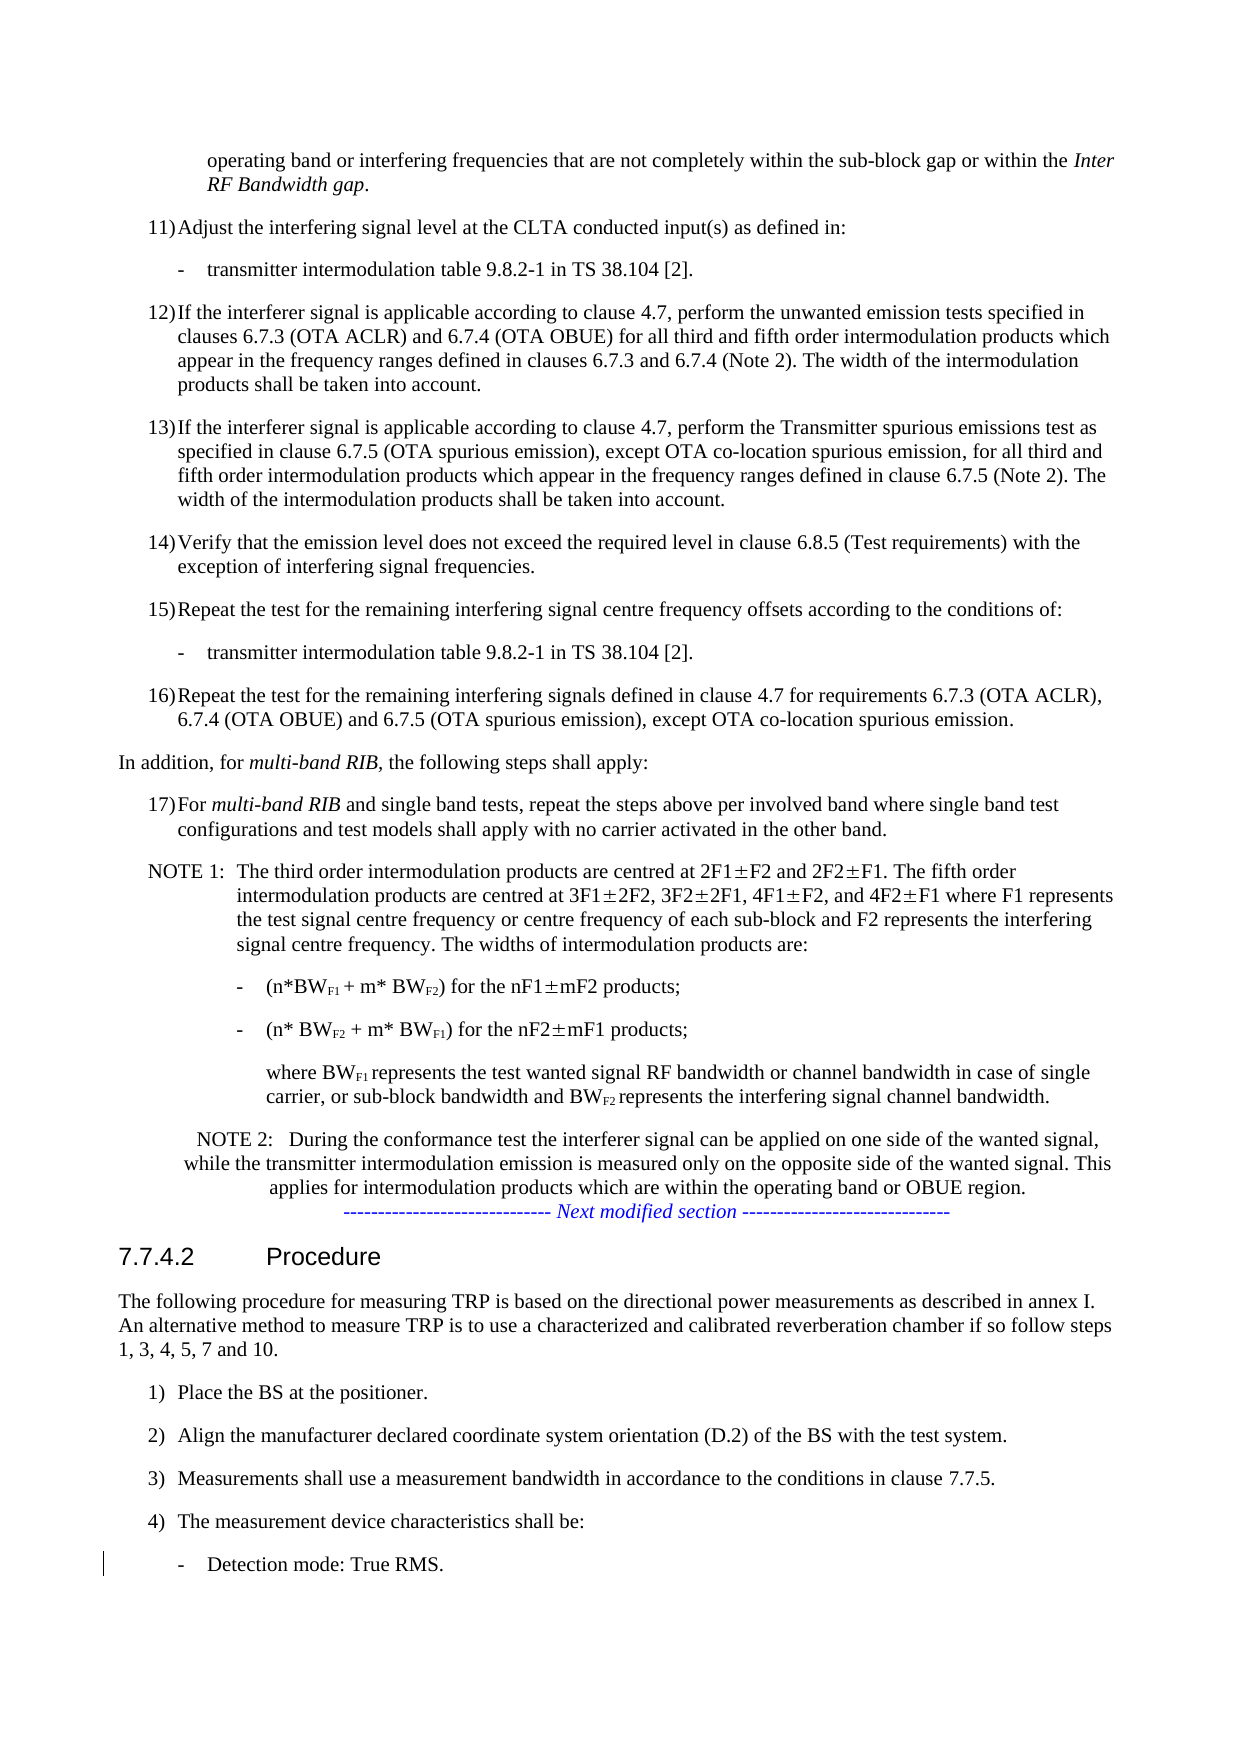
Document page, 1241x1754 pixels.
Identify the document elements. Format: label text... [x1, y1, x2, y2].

subtitle 7.7.4.2 Procedure [118, 1242, 1122, 1271]
text NOTE 1: The third order intermodulation products are centred at 2F1F2 and 2F2F1. The fifth order intermodulation products are centred at 3F12F2, 3F22F1, 4F1F2, and 4F2F1 where F1 represents the test signal centre frequency or centre frequency of each sub-block and F2 represents the interfering signal centre frequency. The widths of intermodulation products are: [148, 859, 1122, 956]
text where BWF1 represents the test wanted signal RF bandwidth or channel bandwidth in case of single carrier, or sub-block bandwidth and BWF2 represents the interfering signal channel bandwidth. [236, 1060, 1122, 1108]
text 16) Repeat the test for the remaining interfering signals defined in clause 4.7 for requirements 6.7.3 (OTA ACLR), 6.7.4 (OTA OBUE) and 6.7.5 (OTA spurious emission), except OTA co-location spurious emission. [148, 683, 1122, 731]
list NOTE 2: During the conformance test the interferer signal can be applied on one side of the wanted signal, while the transmitter intermodulation emission is measured only on the opposite side of the wanted signal. This applies for intermodulation products which are within the operating band or OBUE region. [174, 1127, 1122, 1199]
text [177, 148, 1122, 196]
text 11) Adjust the interfering signal level at the CLTA conducted input(s) as defined in: [148, 214, 1122, 239]
text 13) If the interferer signal is applicable according to clause 4.7, perform the Transmitter spurious emissions test as specified in clause 6.7.5 (OTA spurious emission), except OTA co-location spurious emission, for all third and fifth order intermodulation products which appear in the frequency ranges defined in clause 6.7.5 (Note 2). The width of the intermodulation products shall be taken into account. [148, 415, 1122, 511]
text 4) The measurement device characteristics shall be: [148, 1509, 1122, 1533]
list ------------------------------ Next modified section ------------------------------ [174, 1199, 1122, 1223]
text In addition, for multi-band RIB, the following steps shall apply: [118, 749, 1122, 774]
text 3) Measurements shall use a measurement bandwidth in accordance to the conditions in clause 7.7.5. [148, 1466, 1122, 1490]
text - transmitter intermodulation table 9.8.2-1 in TS 38.104 [2]. [177, 257, 1122, 281]
text 1) Place the BS at the positioner. [148, 1380, 1122, 1404]
text 15) Repeat the test for the remaining interfering signal centre frequency offsets according to the conditions of: [148, 597, 1122, 621]
text 2) Align the manufacturer declared coordinate system orientation (D.2) of the BS with the test system. [148, 1423, 1122, 1447]
text - (n*BWF1 + m* BWF2) for the nF1mF2 products; [236, 974, 1122, 998]
text 14) Verify that the emission level does not exceed the required level in clause 6.8.5 (Test requirements) with the exception of interfering signal frequencies. [148, 530, 1122, 578]
text - Detection mode: True RMS. [177, 1551, 1122, 1576]
text The following procedure for measuring TRP is based on the directional power measurements as described in annex I. An alternative method to measure TRP is to use a characterized and calibrated reverberation chamber if so follow steps 1, 3, 4, 5, 7 and 10. [118, 1289, 1122, 1361]
text 17) For multi-band RIB and single band tests, repeat the steps above per involved band where single band test configurations and test models shall apply with no carrier activated in the other band. [148, 792, 1122, 841]
text - (n* BWF2 + m* BWF1) for the nF2mF1 products; [236, 1017, 1122, 1041]
text 12) If the interferer signal is applicable according to clause 4.7, perform the unwanted emission tests specified in clauses 6.7.3 (OTA ACLR) and 6.7.4 (OTA OBUE) for all third and fifth order intermodulation products which appear in the frequency ranges defined in clauses 6.7.3 and 6.7.4 (Note 2). The width of the intermodulation products shall be taken into account. [148, 300, 1122, 396]
text - transmitter intermodulation table 9.8.2-1 in TS 38.104 [2]. [177, 640, 1122, 664]
